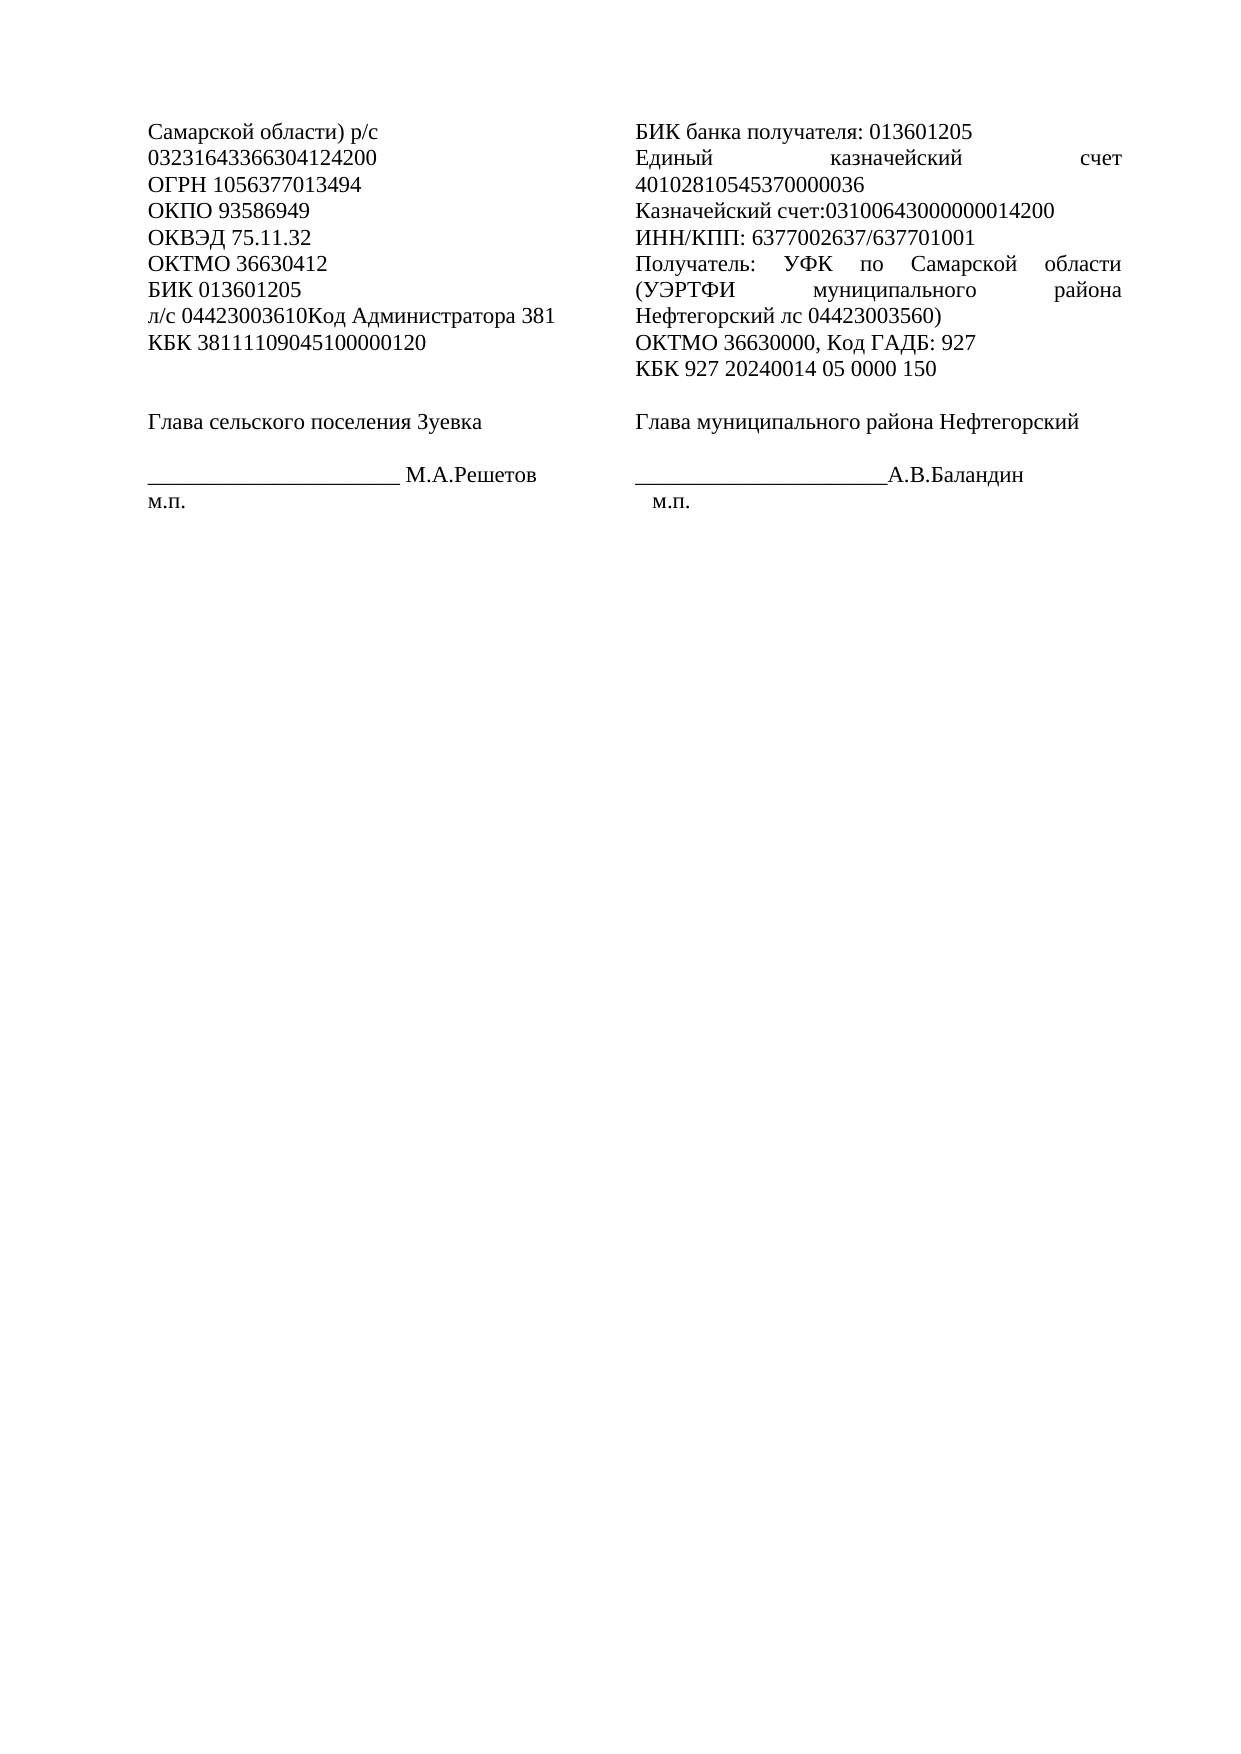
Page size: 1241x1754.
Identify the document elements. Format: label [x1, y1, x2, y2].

table_header [624, 118, 1133, 513]
table_header [136, 118, 624, 513]
